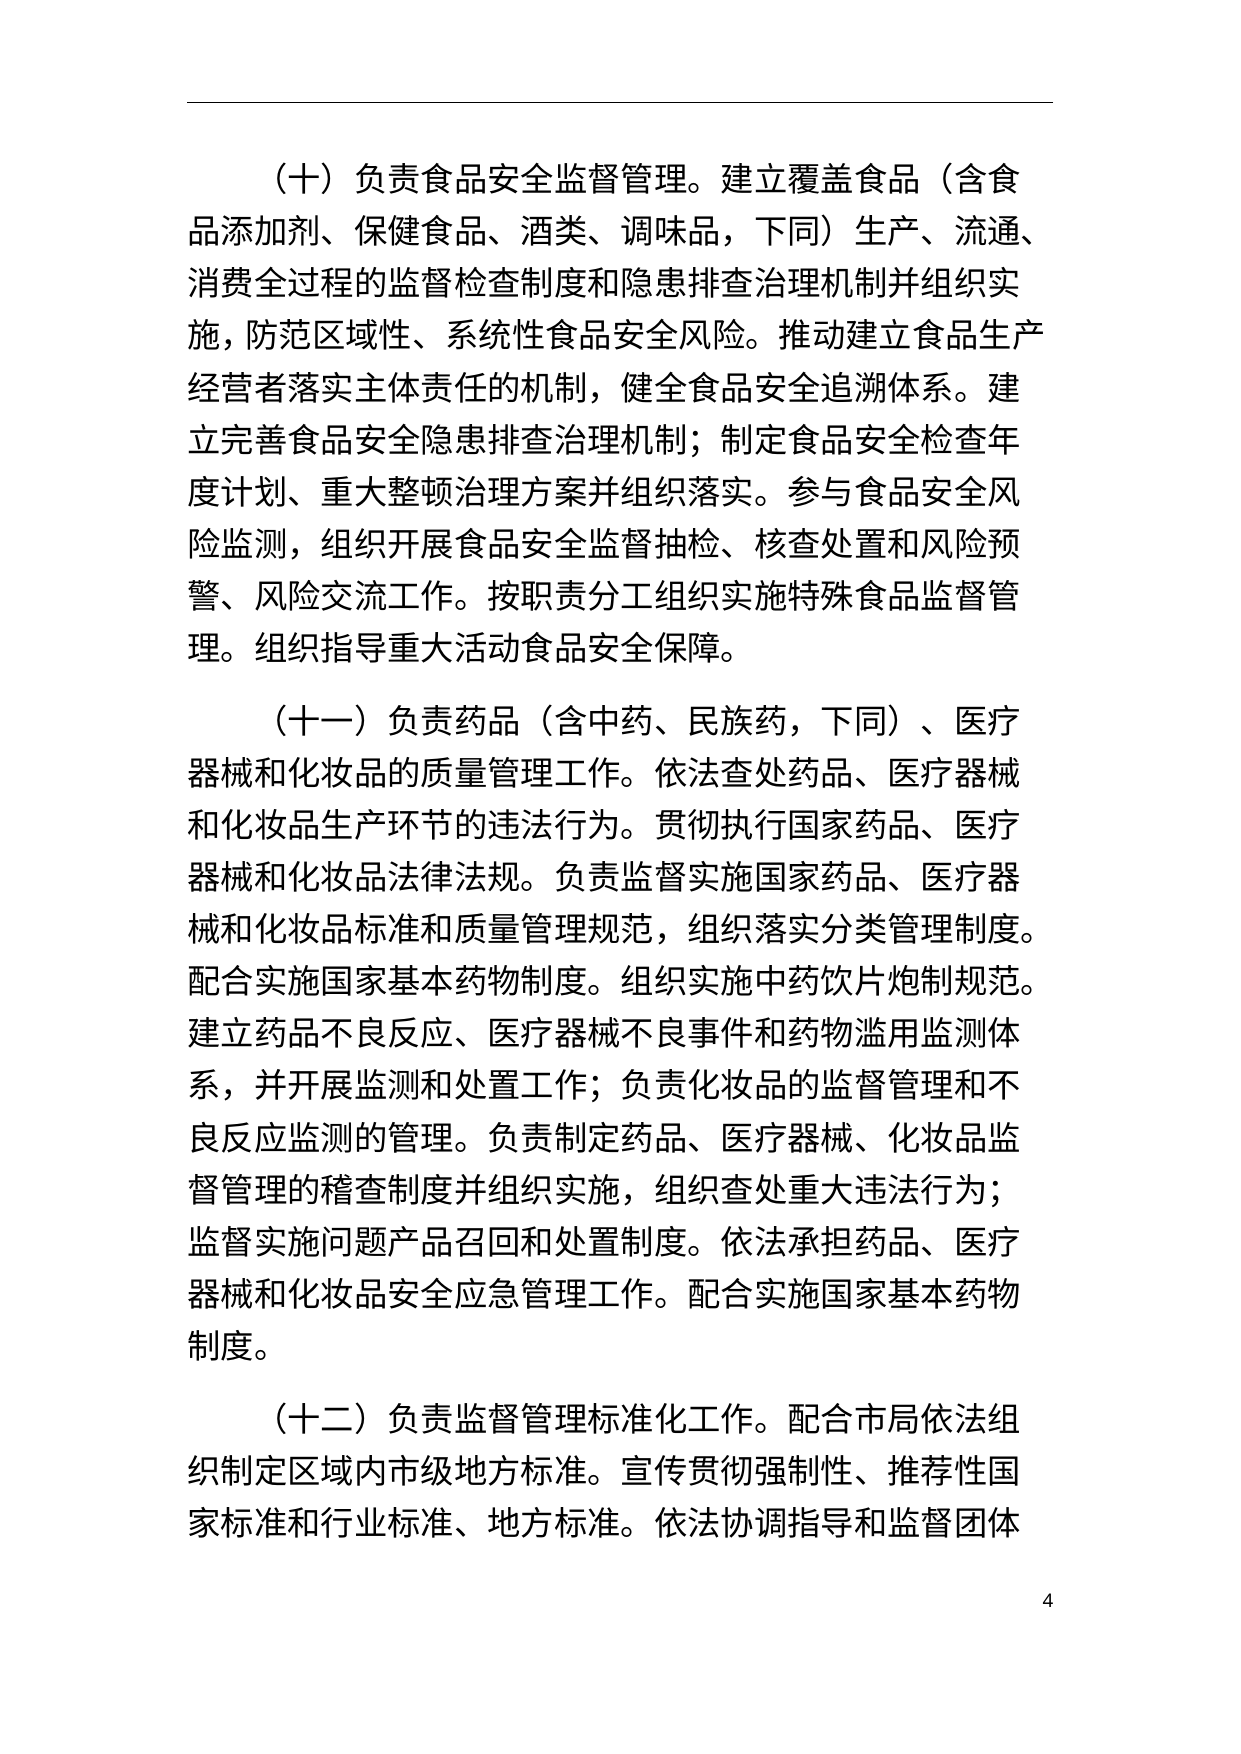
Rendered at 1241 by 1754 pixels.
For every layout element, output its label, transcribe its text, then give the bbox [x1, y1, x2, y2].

text （十一）负责药品（含中药、民族药，下同）、医疗器械和化妆品的质量管理工作。依法查处药品、医疗器械和化妆品生产环节的违法行为。贯彻执行国家药品、医疗器械和化妆品法律法规。负责监督实施国家药品、医疗器械和化妆品标准和质量管理规范，组织落实分类管理制度。配合实施国家基本药物制度。组织实施中药饮片炮制规范。建立药品不良反应、医疗器械不良事件和药物滥用监测体系，并开展监测和处置工作；负责化妆品的监督管理和不良反应监测的管理。负责制定药品、医疗器械、化妆品监督管理的稽查制度并组织实施，组织查处重大违法行为；监督实施问题产品召回和处置制度。依法承担药品、医疗器械和化妆品安全应急管理工作。配合实施国家基本药物制度。 [187, 692, 1053, 1369]
text （十）负责食品安全监督管理。建立覆盖食品（含食品添加剂、保健食品、酒类、调味品，下同）生产、流通、消费全过程的监督检查制度和隐患排查治理机制并组织实施，防范区域性、系统性食品安全风险。推动建立食品生产经营者落实主体责任的机制，健全食品安全追溯体系。建立完善食品安全隐患排查治理机制；制定食品安全检查年度计划、重大整顿治理方案并组织落实。参与食品安全风险监测，组织开展食品安全监督抽检、核查处置和风险预警、风险交流工作。按职责分工组织实施特殊食品监督管理。组织指导重大活动食品安全保障。 [187, 150, 1053, 671]
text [187, 1389, 1053, 1546]
